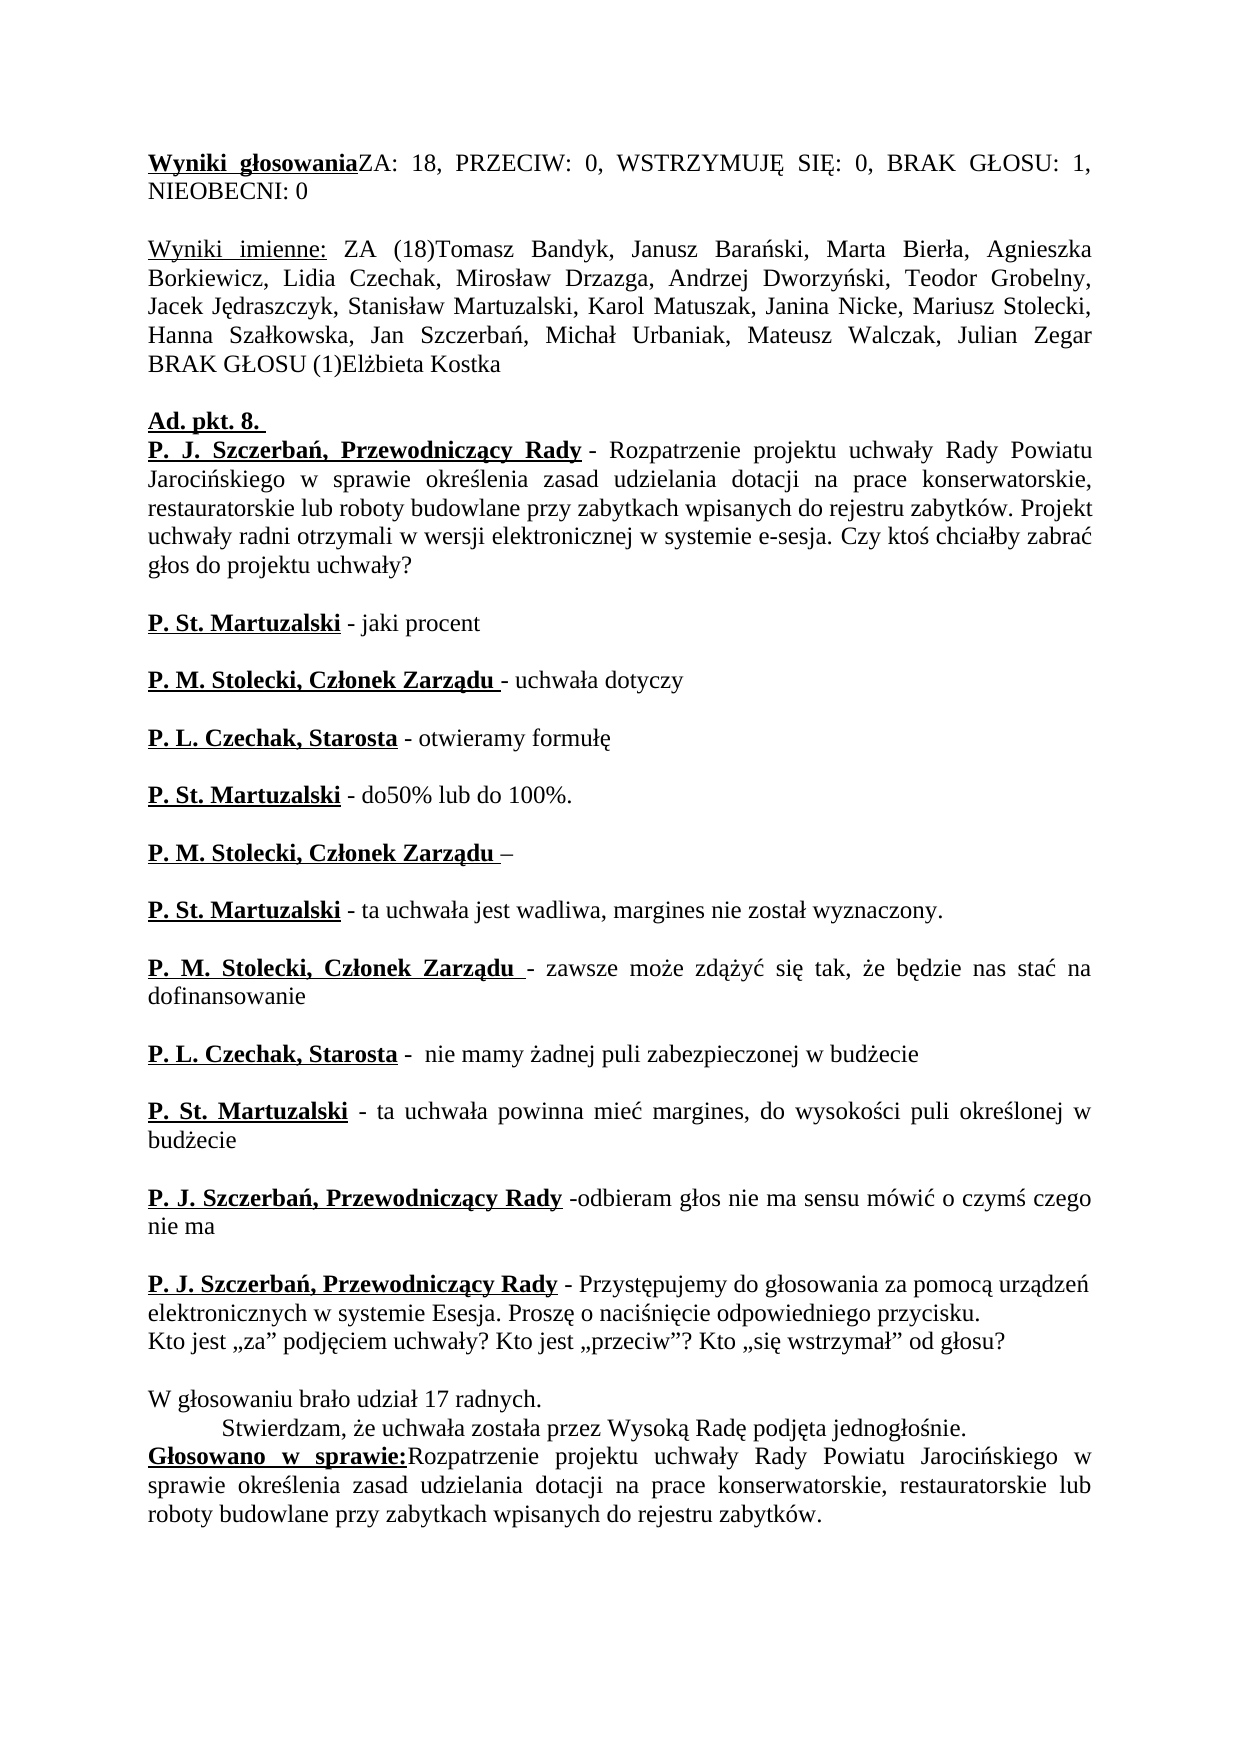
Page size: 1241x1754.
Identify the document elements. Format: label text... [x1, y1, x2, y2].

text P. St. Martuzalski - ta uchwała powinna mieć margines, do wysokości puli określonej w budżecie [148, 1096, 1093, 1154]
text P. J. Szczerbań, Przewodniczący Rady - Rozpatrzenie projektu uchwały Rady Powiatu Jarocińskiego w sprawie określenia zasad udzielania dotacji na prace konserwatorskie, restauratorskie lub roboty budowlane przy zabytkach wpisanych do rejestru zabytków. Projekt uchwały radni otrzymali w wersji elektronicznej w systemie e-sesja. Czy ktoś chciałby zabrać głos do projektu uchwały? [148, 435, 1093, 579]
text P. M. Stolecki, Członek Zarządu - zawsze może zdążyć się tak, że będzie nas stać na dofinansowanie [148, 953, 1093, 1010]
text P. M. Stolecki, Członek Zarządu – [148, 838, 1093, 866]
text P. L. Czechak, Starosta - nie mamy żadnej puli zabezpieczonej w budżecie [148, 1039, 1093, 1068]
text P. M. Stolecki, Członek Zarządu - uchwała dotyczy [148, 665, 1093, 694]
text Głosowano w sprawie:Rozpatrzenie projektu uchwały Rady Powiatu Jarocińskiego w sprawie określenia zasad udzielania dotacji na prace konserwatorskie, restauratorskie lub roboty budowlane przy zabytkach wpisanych do rejestru zabytków. [148, 1441, 1093, 1528]
text Stwierdzam, że uchwała została przez Wysoką Radę podjęta jednogłośnie. [148, 1413, 1093, 1441]
text W głosowaniu brało udział 17 radnych. [148, 1384, 1093, 1413]
text P. J. Szczerbań, Przewodniczący Rady - Przystępujemy do głosowania za pomocą urządzeń elektronicznych w systemie Esesja. Proszę o naciśnięcie odpowiedniego przycisku. [148, 1269, 1093, 1326]
text P. L. Czechak, Starosta - otwieramy formułę [148, 723, 1093, 751]
text Wyniki imienne: ZA (18)Tomasz Bandyk, Janusz Barański, Marta Bierła, Agnieszka Borkiewicz, Lidia Czechak, Mirosław Drzazga, Andrzej Dworzyński, Teodor Grobelny, Jacek Jędraszczyk, Stanisław Martuzalski, Karol Matuszak, Janina Nicke, Mariusz Stolecki, Hanna Szałkowska, Jan Szczerbań, Michał Urbaniak, Mateusz Walczak, Julian Zegar BRAK GŁOSU (1)Elżbieta Kostka [148, 234, 1093, 378]
text P. J. Szczerbań, Przewodniczący Rady -odbieram głos nie ma sensu mówić o czymś czego nie ma [148, 1183, 1093, 1240]
text P. St. Martuzalski - ta uchwała jest wadliwa, margines nie został wyznaczony. [148, 895, 1093, 924]
text P. St. Martuzalski - jaki procent [148, 608, 1093, 636]
text P. St. Martuzalski - do50% lub do 100%. [148, 780, 1093, 809]
text Wyniki głosowaniaZA: 18, PRZECIW: 0, WSTRZYMUJĘ SIĘ: 0, BRAK GŁOSU: 1, NIEOBECNI: 0 [148, 148, 1093, 205]
text Ad. pkt. 8. [148, 406, 1093, 435]
text Kto jest „za” podjęciem uchwały? Kto jest „przeciw”? Kto „się wstrzymał” od głosu? [148, 1326, 1093, 1355]
